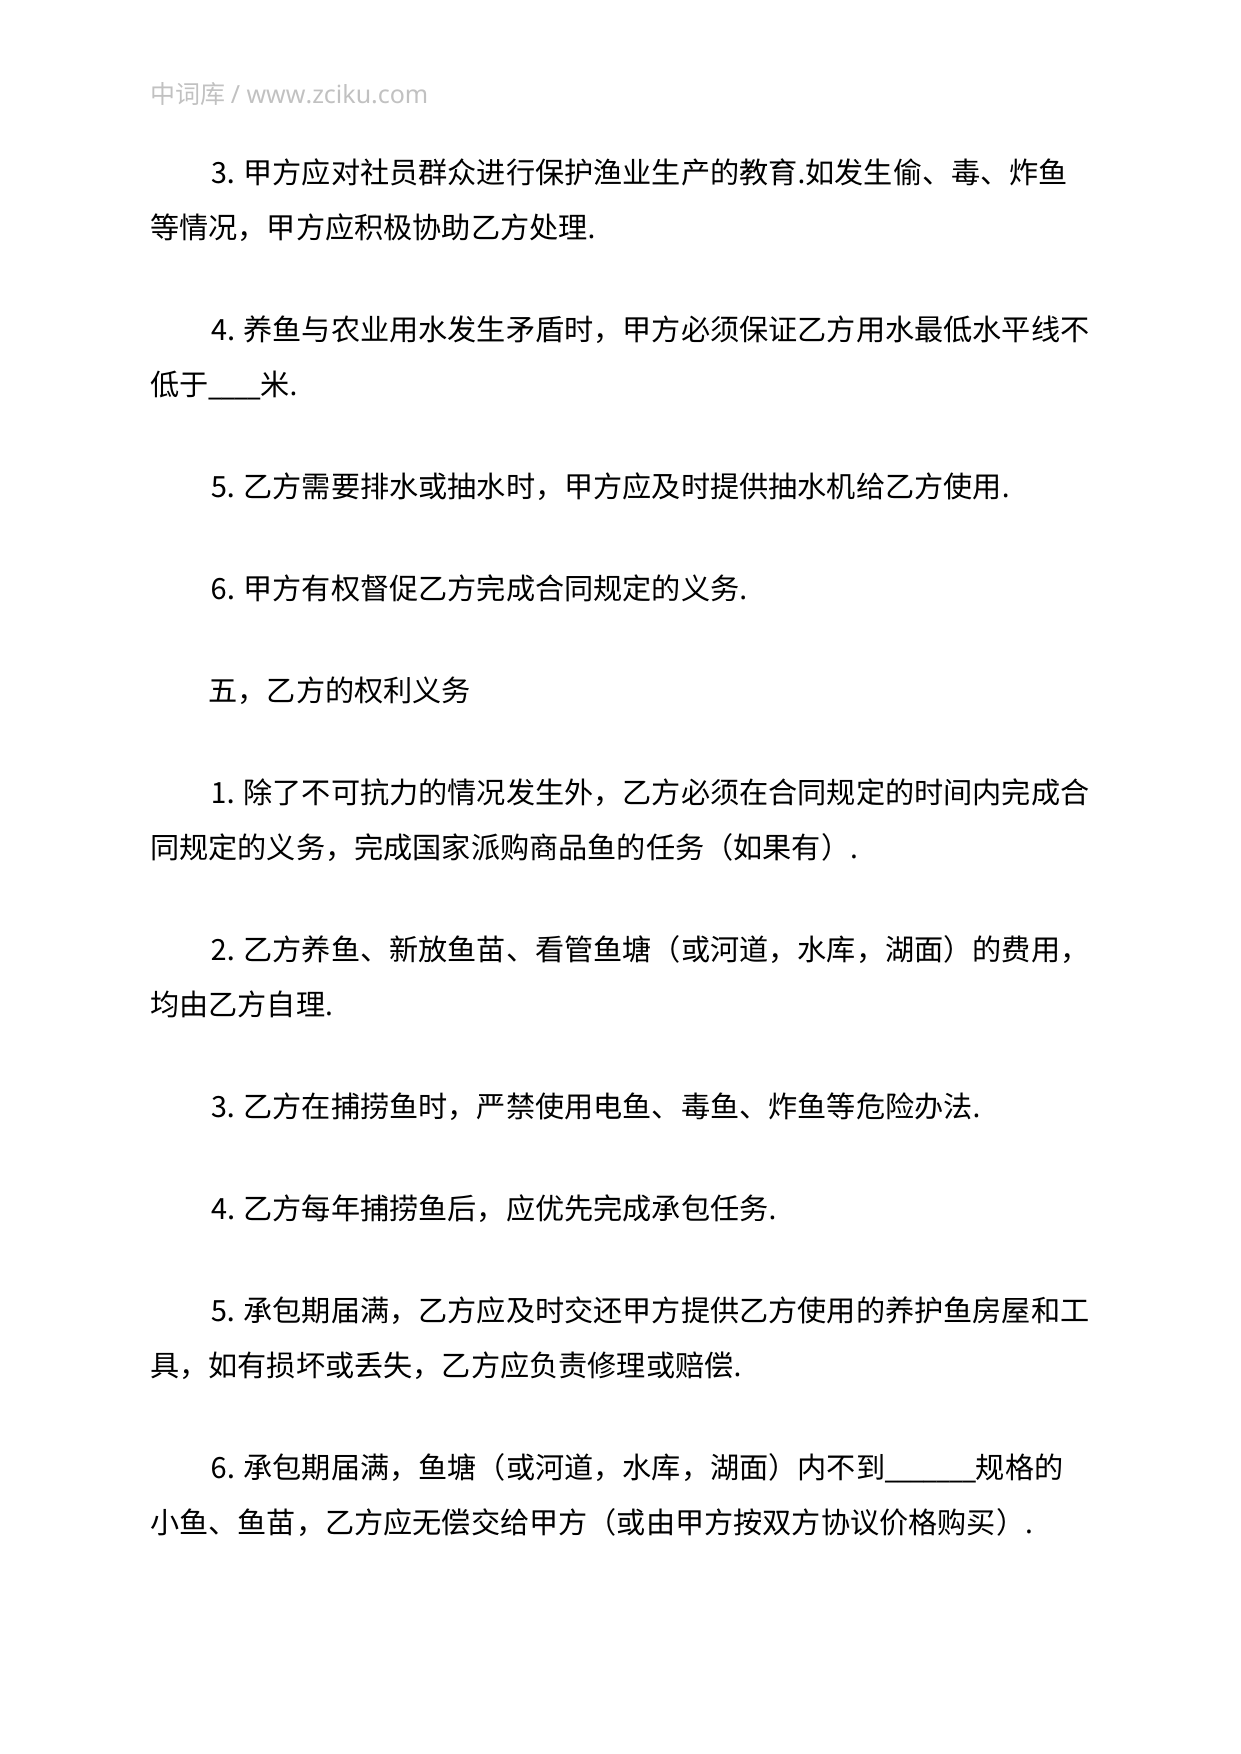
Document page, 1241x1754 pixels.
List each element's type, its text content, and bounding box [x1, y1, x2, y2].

text ⒌乙方需要排水或抽水时，甲方应及时提供抽水机给乙方使用. [150, 464, 1090, 506]
text ⒋乙方每年捕捞鱼后，应优先完成承包任务. [150, 1186, 1090, 1228]
text ⒈除了不可抗力的情况发生外，乙方必须在合同规定的时间内完成合同规定的义务，完成国家派购商品鱼的任务（如果有）. [150, 770, 1090, 867]
text ⒍承包期届满，鱼塘（或河道，水库，湖面）内不到_______规格的小鱼、鱼苗，乙方应无偿交给甲方（或由甲方按双方协议价格购买）. [150, 1444, 1090, 1542]
text ⒋养鱼与农业用水发生矛盾时，甲方必须保证乙方用水最低水平线不低于____米. [150, 307, 1090, 404]
text ⒌承包期届满，乙方应及时交还甲方提供乙方使用的养护鱼房屋和工具，如有损坏或丢失，乙方应负责修理或赔偿. [150, 1288, 1090, 1385]
text ⒊乙方在捕捞鱼时，严禁使用电鱼、毒鱼、炸鱼等危险办法. [150, 1084, 1090, 1126]
text ⒊甲方应对社员群众进行保护渔业生产的教育.如发生偷、毒、炸鱼等情况，甲方应积极协助乙方处理. [150, 150, 1090, 247]
text 五，乙方的权利义务 [150, 668, 1090, 710]
text ⒉乙方养鱼、新放鱼苗、看管鱼塘（或河道，水库，湖面）的费用，均由乙方自理. [150, 927, 1090, 1024]
text ⒍甲方有权督促乙方完成合同规定的义务. [150, 566, 1090, 608]
